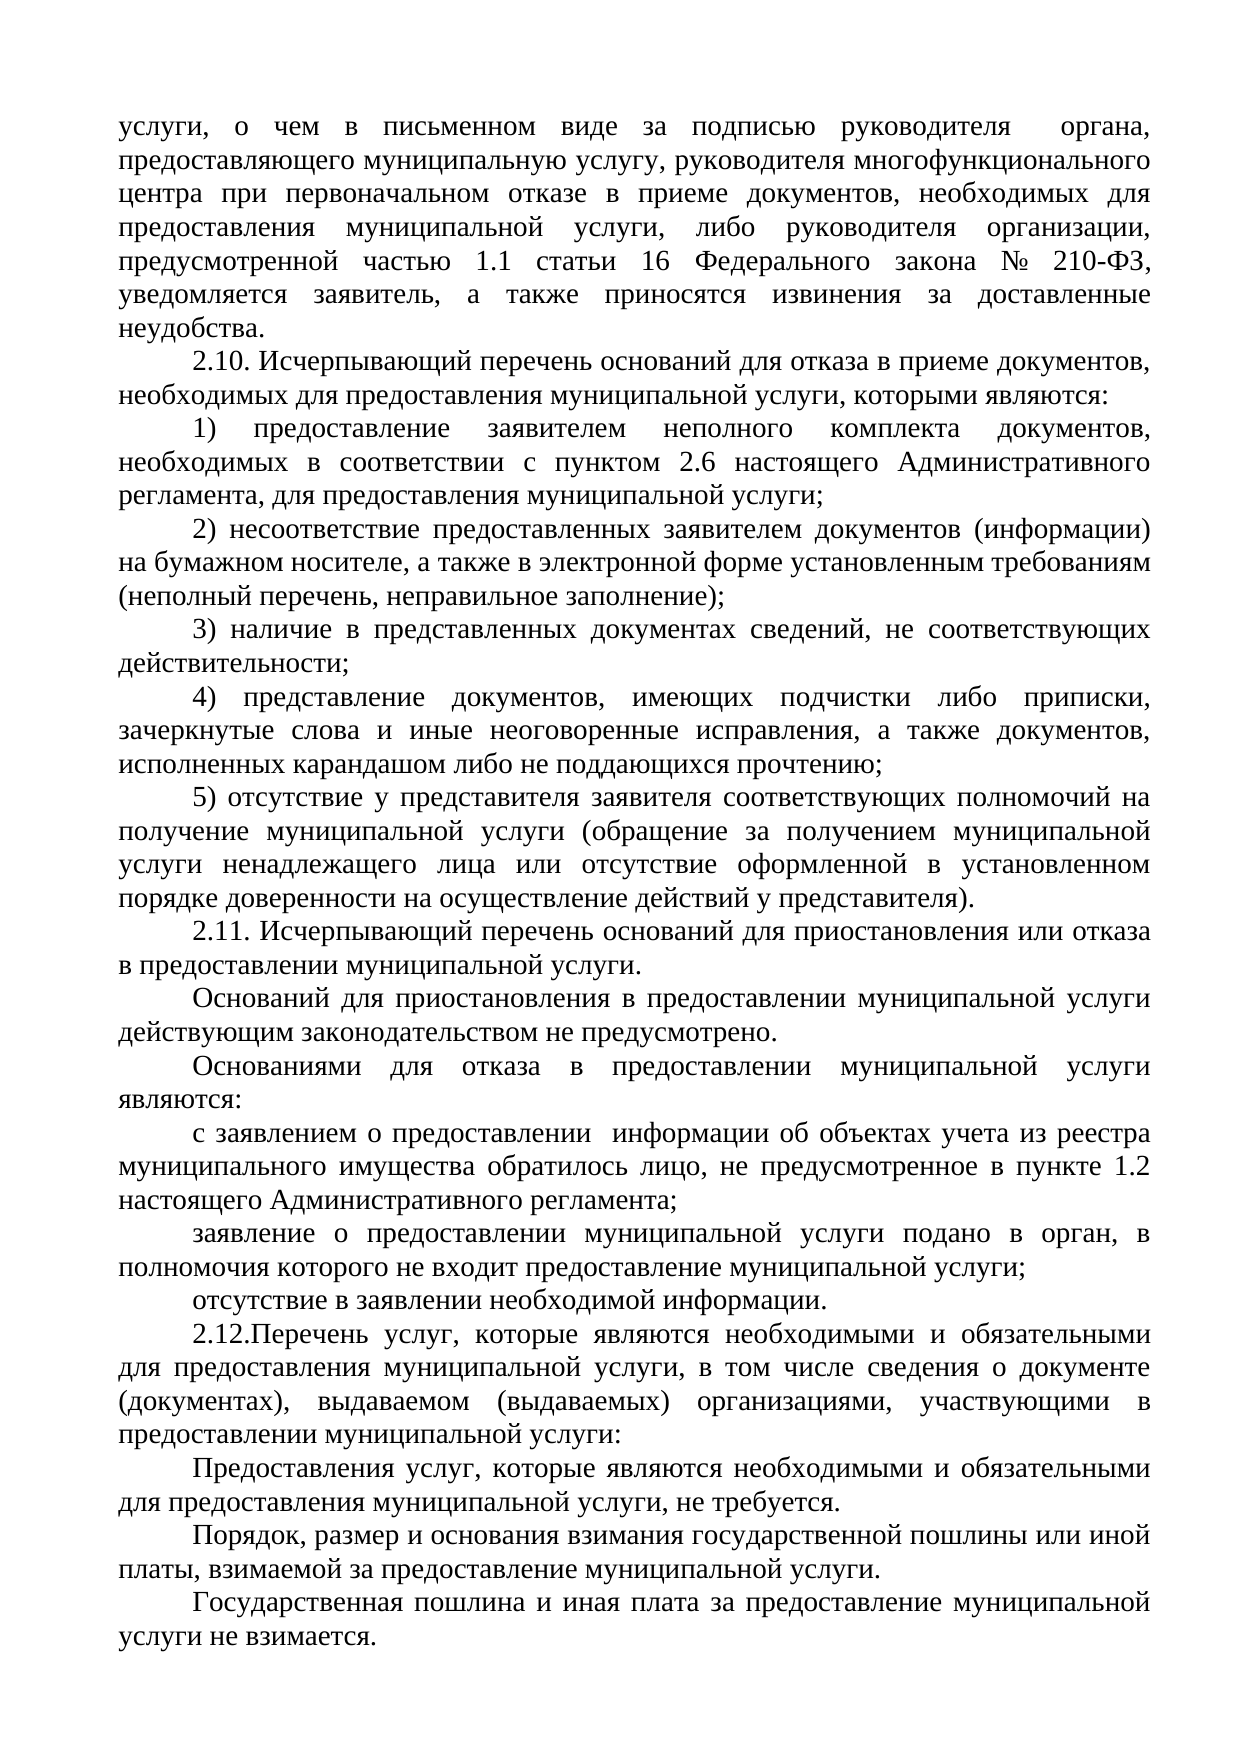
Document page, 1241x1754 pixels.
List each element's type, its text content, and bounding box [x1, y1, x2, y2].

text 5) отсутствие у представителя заявителя соответствующих полномочий на получение муниципальной услуги (обращение за получением муниципальной услуги ненадлежащего лица или отсутствие оформленной в установленном порядке доверенности на осуществление действий у представителя). [118, 779, 1152, 913]
text с заявлением о предоставлении информации об объектах учета из реестра муниципального имущества обратилось лицо, не предусмотренное в пункте 1.2 настоящего Административного регламента; [118, 1115, 1152, 1215]
text 2.10. Исчерпывающий перечень оснований для отказа в приеме документов, необходимых для предоставления муниципальной услуги, которыми являются: [118, 343, 1152, 410]
text 2.11. Исчерпывающий перечень оснований для приостановления или отказа в предоставлении муниципальной услуги. [118, 913, 1152, 981]
text Оснований для приостановления в предоставлении муниципальной услуги действующим законодательством не предусмотрено. [118, 981, 1152, 1048]
text Предоставления услуг, которые являются необходимыми и обязательными для предоставления муниципальной услуги, не требуется. [118, 1450, 1152, 1517]
text Порядок, размер и основания взимания государственной пошлины или иной платы, взимаемой за предоставление муниципальной услуги. [118, 1517, 1152, 1584]
text 4) представление документов, имеющих подчистки либо приписки, зачеркнутые слова и иные неоговоренные исправления, а также документов, исполненных карандашом либо не поддающихся прочтению; [118, 679, 1152, 779]
text 2.12.Перечень услуг, которые являются необходимыми и обязательными для предоставления муниципальной услуги, в том числе сведения о документе (документах), выдаваемом (выдаваемых) организациями, участвующими в предоставлении муниципальной услуги: [118, 1316, 1152, 1450]
text отсутствие в заявлении необходимой информации. [118, 1282, 1152, 1316]
text заявление о предоставлении муниципальной услуги подано в орган, в полномочия которого не входит предоставление муниципальной услуги; [118, 1215, 1152, 1282]
text 2) несоответствие предоставленных заявителем документов (информации) на бумажном носителе, а также в электронной форме установленным требованиям (неполный перечень, неправильное заполнение); [118, 511, 1152, 612]
text Государственная пошлина и иная плата за предоставление муниципальной услуги не взимается. [118, 1584, 1152, 1651]
text 1) предоставление заявителем неполного комплекта документов, необходимых в соответствии с пунктом 2.6 настоящего Административного регламента, для предоставления муниципальной услуги; [118, 410, 1152, 511]
text 3) наличие в представленных документах сведений, не соответствующих действительности; [118, 612, 1152, 679]
text Основаниями для отказа в предоставлении муниципальной услуги являются: [118, 1048, 1152, 1115]
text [118, 108, 1152, 343]
